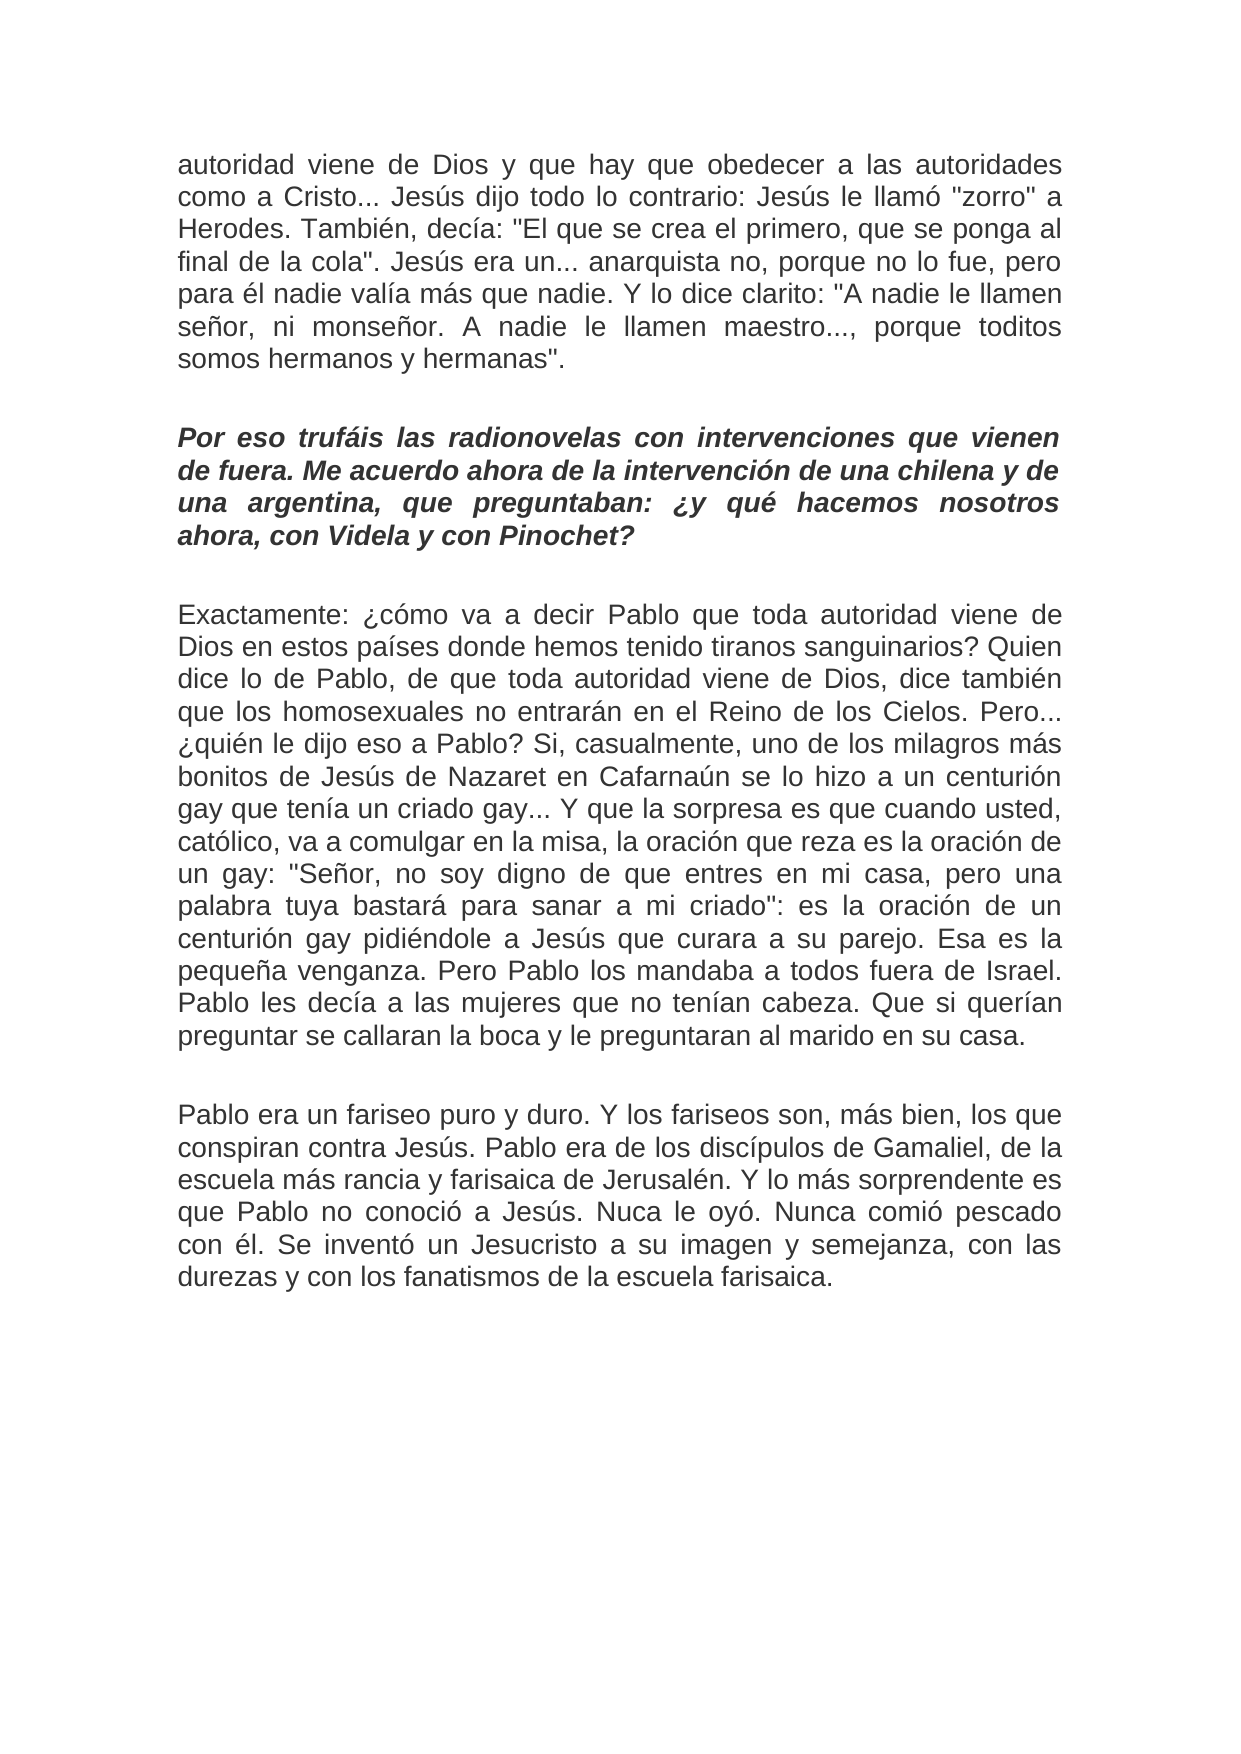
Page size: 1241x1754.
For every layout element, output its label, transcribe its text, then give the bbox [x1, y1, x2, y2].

text Por eso trufáis las radionovelas con intervenciones que vienen de fuera. Me acuerdo ahora de la intervención de una chilena y de una argentina, que preguntaban: ¿y qué hacemos nosotros ahora, con Videla y con Pinochet? [177, 421, 1063, 551]
text Pablo era un fariseo puro y duro. Y los fariseos son, más bien, los que conspiran contra Jesús. Pablo era de los discípulos de Gamaliel, de la escuela más rancia y farisaica de Jerusalén. Y lo más sorprendente es que Pablo no conoció a Jesús. Nuca le oyó. Nunca comió pescado con él. Se inventó un Jesucristo a su imagen y semejanza, con las durezas y con los fanatismos de la escuela farisaica. [177, 1098, 1063, 1292]
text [177, 148, 1063, 374]
text Exactamente: ¿cómo va a decir Pablo que toda autoridad viene de Dios en estos países donde hemos tenido tiranos sanguinarios? Quien dice lo de Pablo, de que toda autoridad viene de Dios, dice también que los homosexuales no entrarán en el Reino de los Cielos. Pero... ¿quién le dijo eso a Pablo? Si, casualmente, uno de los milagros más bonitos de Jesús de Nazaret en Cafarnaún se lo hizo a un centurión gay que tenía un criado gay... Y que la sorpresa es que cuando usted, católico, va a comulgar en la misa, la oración que reza es la oración de un gay: "Señor, no soy digno de que entres en mi casa, pero una palabra tuya bastará para sanar a mi criado": es la oración de un centurión gay pidiéndole a Jesús que curara a su parejo. Esa es la pequeña venganza. Pero Pablo los mandaba a todos fuera de Israel. Pablo les decía a las mujeres que no tenían cabeza. Que si querían preguntar se callaran la boca y le preguntaran al marido en su casa. [177, 598, 1063, 1051]
